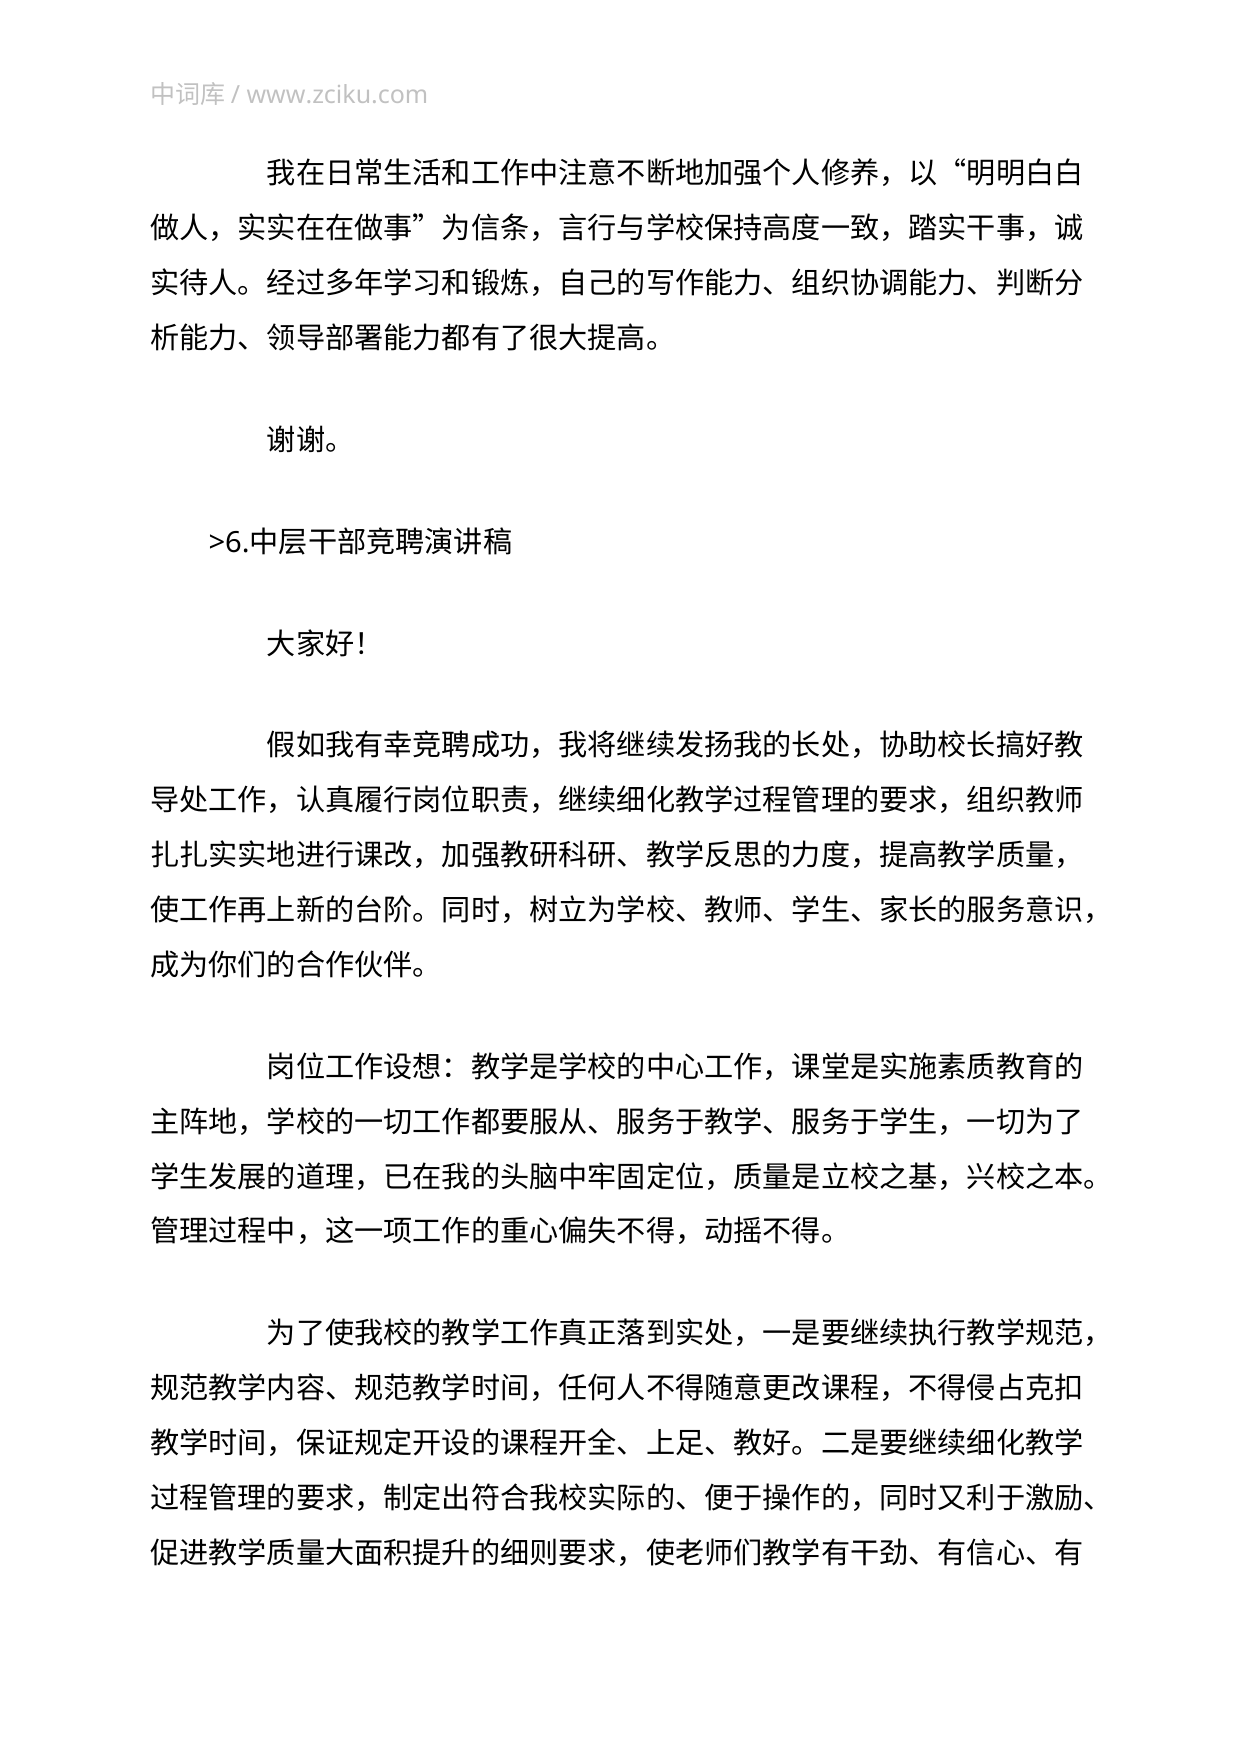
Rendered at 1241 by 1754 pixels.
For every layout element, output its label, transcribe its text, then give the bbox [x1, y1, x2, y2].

text 大家好！ [150, 620, 1090, 662]
text 谢谢。 [150, 416, 1090, 459]
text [150, 1310, 1090, 1572]
text 岗位工作设想：教学是学校的中心工作，课堂是实施素质教育的主阵地，学校的一切工作都要服从、服务于教学、服务于学生，一切为了学生发展的道理，已在我的头脑中牢固定位，质量是立校之基，兴校之本。管理过程中，这一项工作的重心偏失不得，动摇不得。 [150, 1043, 1090, 1250]
text 假如我有幸竞聘成功，我将继续发扬我的长处，协助校长搞好教导处工作，认真履行岗位职责，继续细化教学过程管理的要求，组织教师扎扎实实地进行课改，加强教研科研、教学反思的力度，提高教学质量，使工作再上新的台阶。同时，树立为学校、教师、学生、家长的服务意识，成为你们的合作伙伴。 [150, 722, 1090, 984]
text >6.中层干部竞聘演讲稿 [150, 518, 1090, 561]
text 我在日常生活和工作中注意不断地加强个人修养，以“明明白白做人，实实在在做事”为信条，言行与学校保持高度一致，踏实干事，诚实待人。经过多年学习和锻炼，自己的写作能力、组织协调能力、判断分析能力、领导部署能力都有了很大提高。 [150, 150, 1090, 357]
